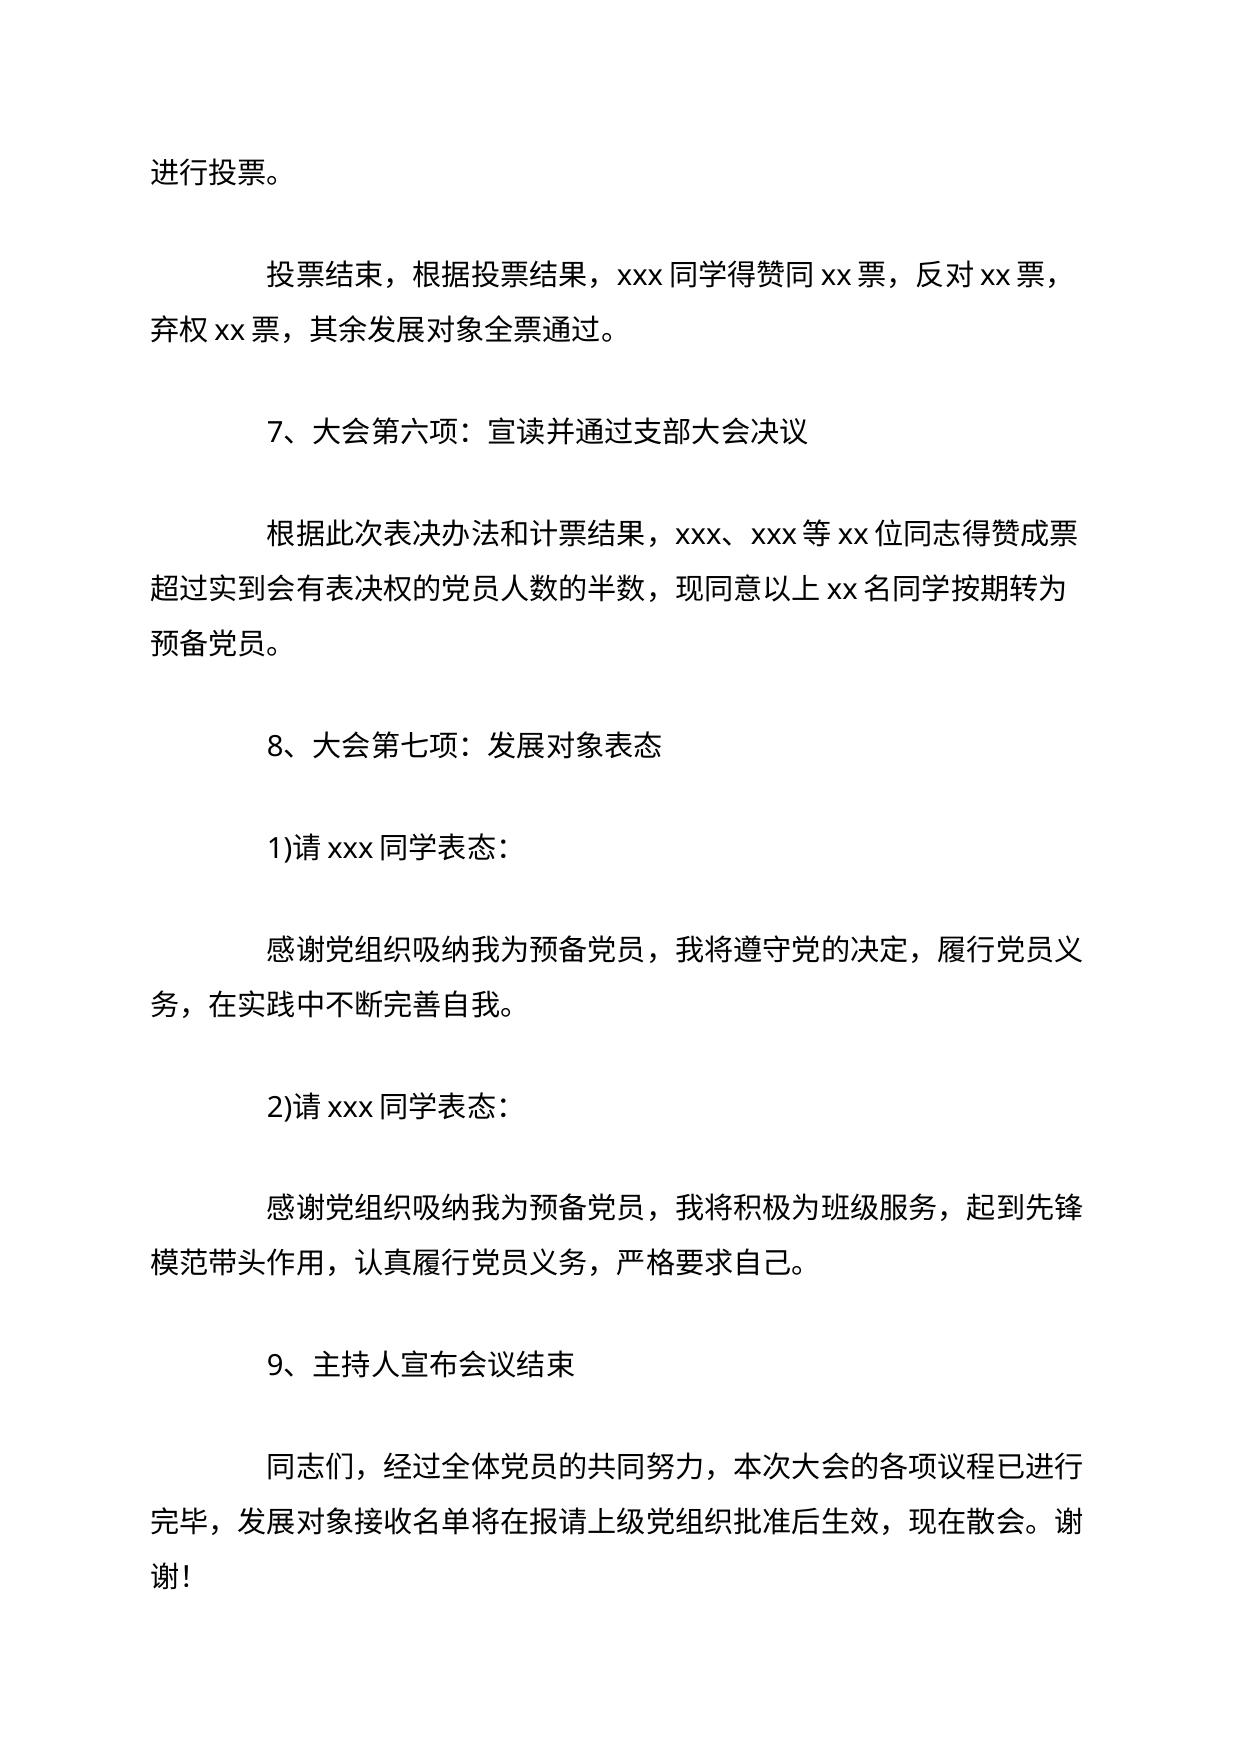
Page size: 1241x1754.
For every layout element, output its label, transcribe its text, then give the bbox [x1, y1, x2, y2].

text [150, 150, 1090, 192]
text 9、主持人宣布会议结束 [150, 1342, 1090, 1384]
text 同志们，经过全体党员的共同努力，本次大会的各项议程已进行完毕，发展对象接收名单将在报请上级党组织批准后生效，现在散会。谢谢！ [150, 1444, 1090, 1596]
text 投票结束，根据投票结果，xxx同学得赞同xx票，反对xx票，弃权xx票，其余发展对象全票通过。 [150, 252, 1090, 349]
text 感谢党组织吸纳我为预备党员，我将积极为班级服务，起到先锋模范带头作用，认真履行党员义务，严格要求自己。 [150, 1185, 1090, 1282]
text 1)请xxx同学表态： [150, 824, 1090, 867]
text 感谢党组织吸纳我为预备党员，我将遵守党的决定，履行党员义务，在实践中不断完善自我。 [150, 926, 1090, 1024]
text 7、大会第六项：宣读并通过支部大会决议 [150, 409, 1090, 451]
text 8、大会第七项：发展对象表态 [150, 722, 1090, 765]
text 根据此次表决办法和计票结果，xxx、xxx等xx位同志得赞成票超过实到会有表决权的党员人数的半数，现同意以上xx名同学按期转为预备党员。 [150, 511, 1090, 663]
text 2)请xxx同学表态： [150, 1083, 1090, 1126]
